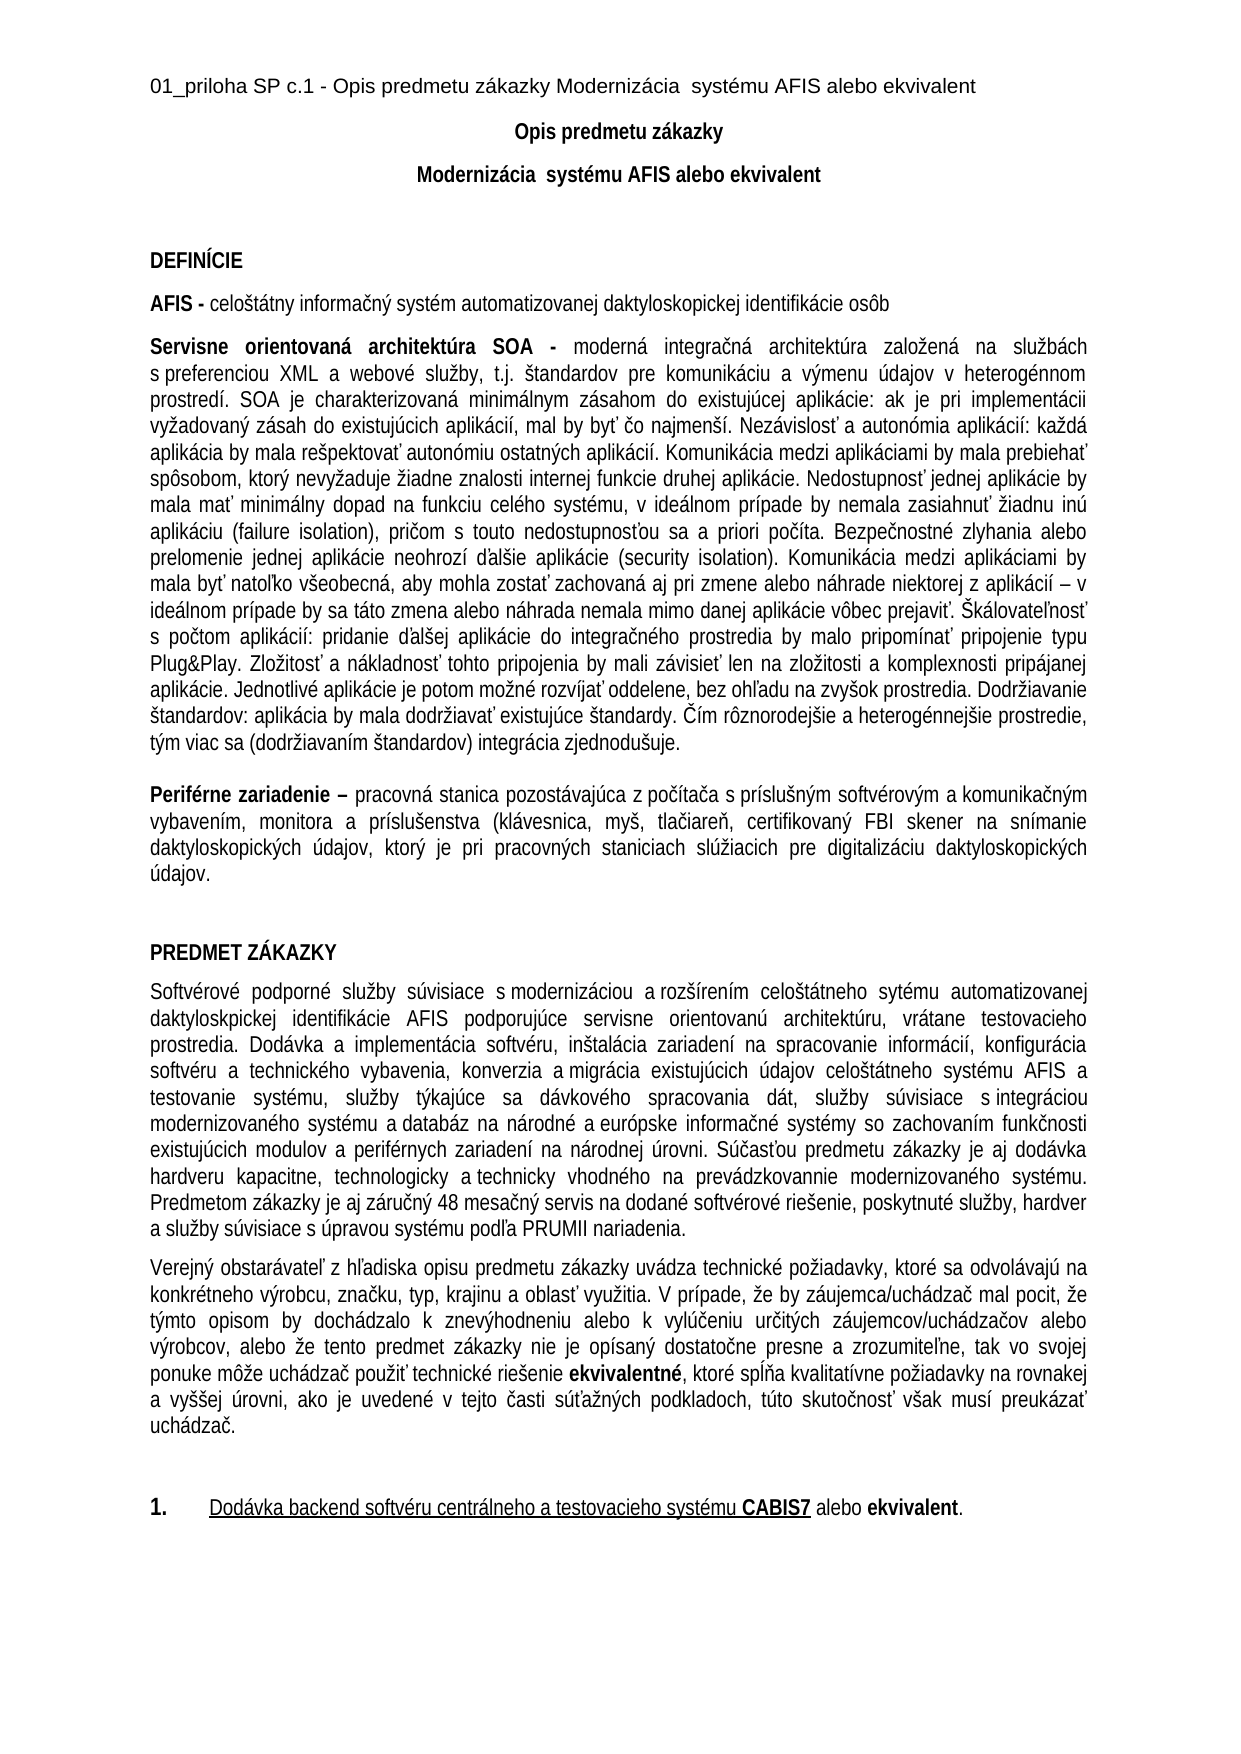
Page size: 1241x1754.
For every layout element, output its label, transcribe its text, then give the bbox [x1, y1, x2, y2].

text Softvérové podporné služby súvisiace s modernizáciou a rozšírením celoštátneho sytému automatizovanej daktyloskpickej identifikácie AFIS podporujúce servisne orientovanú architektúru, vrátane testovacieho prostredia. Dodávka a implementácia softvéru, inštalácia zariadení na spracovanie informácií, konfigurácia softvéru a technického vybavenia, konverzia a migrácia existujúcich údajov celoštátneho systému AFIS a testovanie systému, služby týkajúce sa dávkového spracovania dát, služby súvisiace s integráciou modernizovaného systému a databáz na národné a európske informačné systémy so zachovaním funkčnosti existujúcich modulov a periférnych zariadení na národnej úrovni. Súčasťou predmetu zákazky je aj dodávka hardveru kapacitne, technologicky a technicky vhodného na prevádzkovannie modernizovaného systému. Predmetom zákazky je aj záručný 48 mesačný servis na dodané softvérové riešenie, poskytnuté služby, hardver a služby súvisiace s úpravou systému podľa PRUMII nariadenia. [150, 978, 1087, 1242]
text Definície [150, 247, 1087, 273]
text Opis predmetu zákazky [150, 118, 1087, 144]
text AFIS - celoštátny informačný systém automatizovanej daktyloskopickej identifikácie osôb [150, 290, 1087, 317]
text Predmet zákazky [150, 939, 1087, 966]
text Verejný obstarávateľ z hľadiska opisu predmetu zákazky uvádza technické požiadavky, ktoré sa odvolávajú na konkrétneho výrobcu, značku, typ, krajinu a oblasť využitia. V prípade, že by záujemca/uchádzač mal pocit, že týmto opisom by dochádzalo k znevýhodneniu alebo k vylúčeniu určitých záujemcov/uchádzačov alebo výrobcov, alebo že tento predmet zákazky nie je opísaný dostatočne presne a zrozumiteľne, tak vo svojej ponuke môže uchádzač použiť technické riešenie ekvivalentné, ktoré spĺňa kvalitatívne požiadavky na rovnakej a vyššej úrovni, ako je uvedené v tejto časti súťažných podkladoch, túto skutočnosť však musí preukázať uchádzač. [150, 1254, 1087, 1439]
text Modernizácia systému AFIS alebo ekvivalent [150, 161, 1087, 187]
text Periférne zariadenie – pracovná stanica pozostávajúca z počítača s príslušným softvérovým a komunikačným vybavením, monitora a príslušenstva (klávesnica, myš, tlačiareň, certifikovaný FBI skener na snímanie daktyloskopických údajov, ktorý je pri pracovných staniciach slúžiacich pre digitalizáciu daktyloskopických údajov. [150, 781, 1087, 887]
list Dodávka backend softvéru centrálneho a testovacieho systému CABIS7 alebo ekvivalent. [150, 1491, 1087, 1520]
text Servisne orientovaná architektúra SOA - moderná integračná architektúra založená na službách s preferenciou XML a webové služby, t.j. štandardov pre komunikáciu a výmenu údajov v heterogénnom prostredí. SOA je charakterizovaná minimálnym zásahom do existujúcej aplikácie: ak je pri implementácii vyžadovaný zásah do existujúcich aplikácií, mal by byť čo najmenší. Nezávislosť a autonómia aplikácií: každá aplikácia by mala rešpektovať autonómiu ostatných aplikácií. Komunikácia medzi aplikáciami by mala prebiehať spôsobom, ktorý nevyžaduje žiadne znalosti internej funkcie druhej aplikácie. Nedostupnosť jednej aplikácie by mala mať minimálny dopad na funkciu celého systému, v ideálnom prípade by nemala zasiahnuť žiadnu inú aplikáciu (failure isolation), pričom s touto nedostupnosťou sa a priori počíta. Bezpečnostné zlyhania alebo prelomenie jednej aplikácie neohrozí ďalšie aplikácie (security isolation). Komunikácia medzi aplikáciami by mala byť natoľko všeobecná, aby mohla zostať zachovaná aj pri zmene alebo náhrade niektorej z aplikácií – v ideálnom prípade by sa táto zmena alebo náhrada nemala mimo danej aplikácie vôbec prejaviť. Škálovateľnosť s počtom aplikácií: pridanie ďalšej aplikácie do integračného prostredia by malo pripomínať pripojenie typu Plug&Play. Zložitosť a nákladnosť tohto pripojenia by mali závisieť len na zložitosti a komplexnosti pripájanej aplikácie. Jednotlivé aplikácie je potom možné rozvíjať oddelene, bez ohľadu na zvyšok prostredia. Dodržiavanie štandardov: aplikácia by mala dodržiavať existujúce štandardy. Čím rôznorodejšie a heterogénnejšie prostredie, tým viac sa (dodržiavaním štandardov) integrácia zjednodušuje. [150, 333, 1087, 755]
